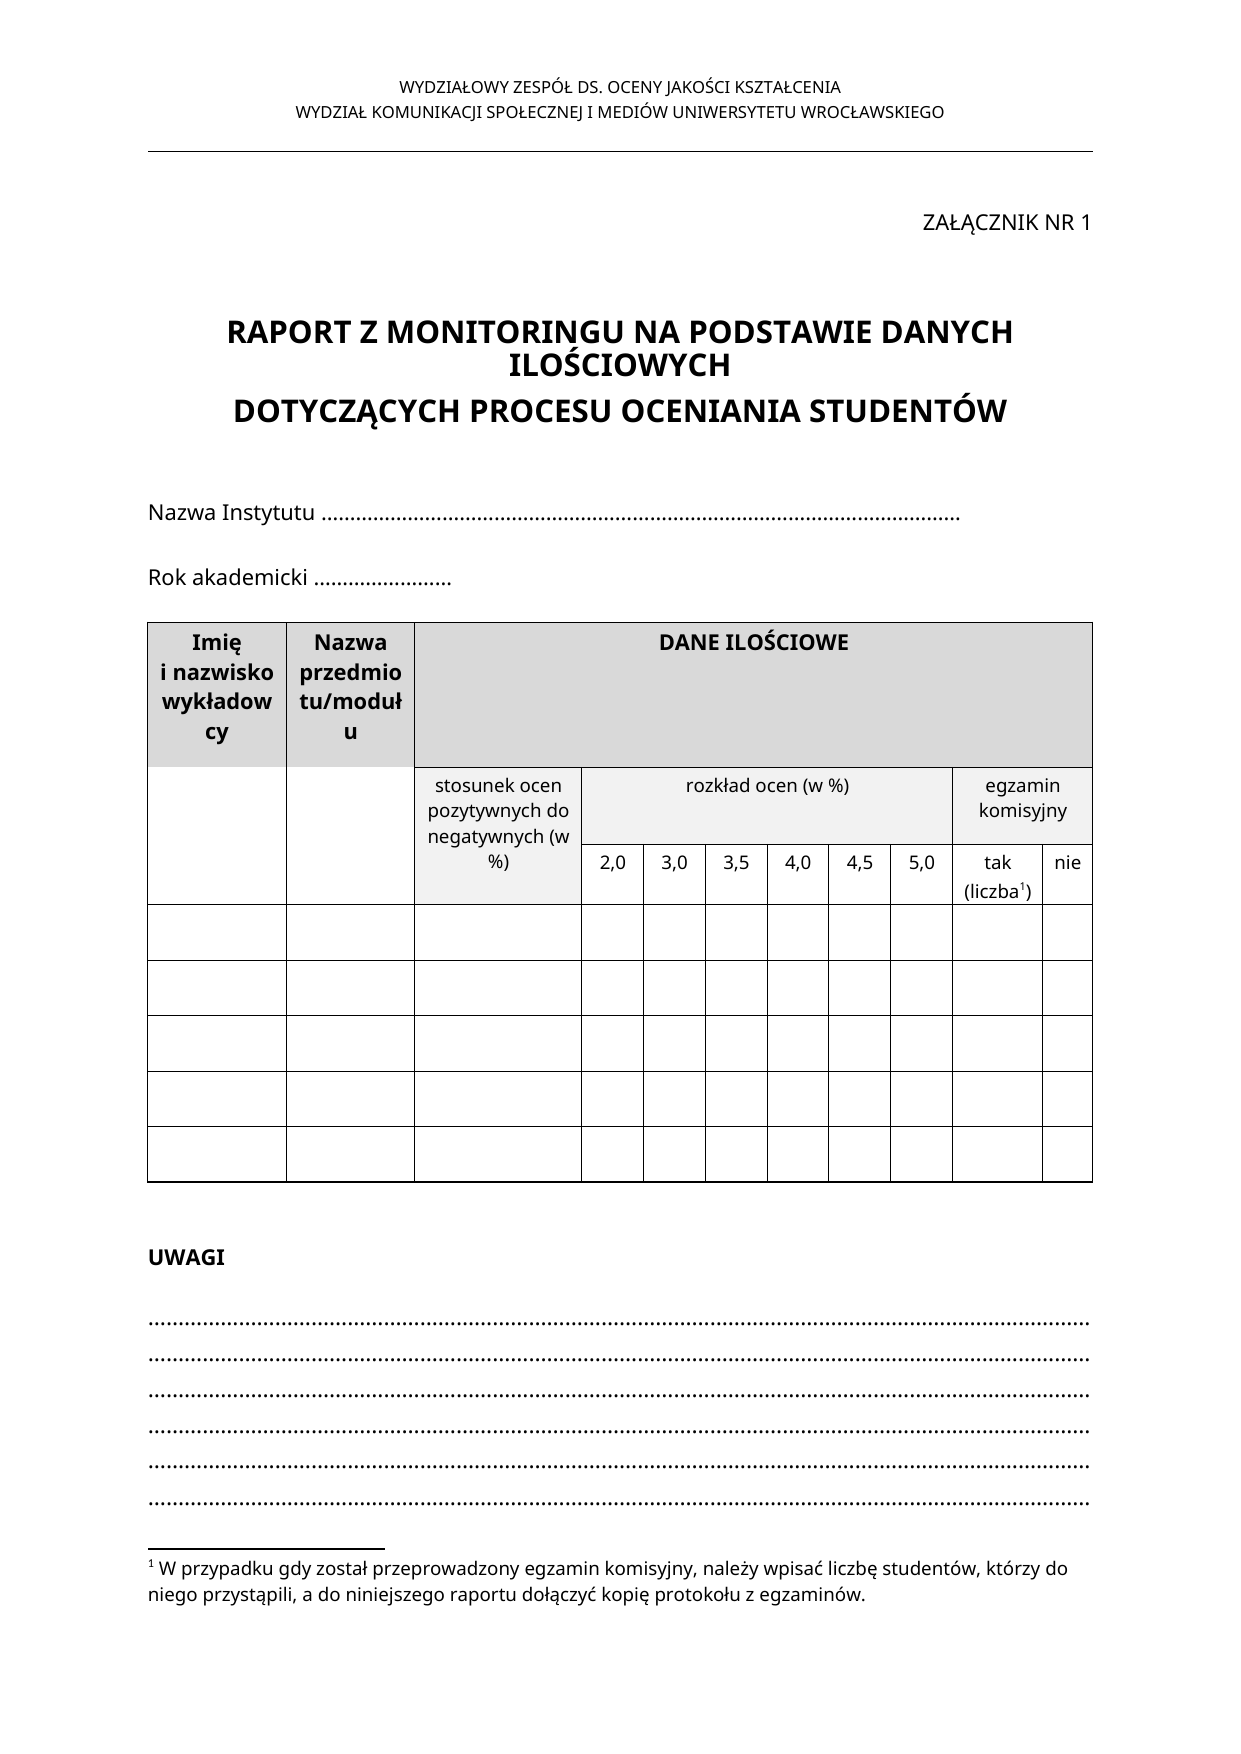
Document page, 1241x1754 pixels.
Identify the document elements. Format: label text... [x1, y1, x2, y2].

table_cell [148, 1072, 286, 1126]
table_cell [953, 1072, 1042, 1126]
table_cell [953, 1127, 1042, 1181]
table_cell [768, 1016, 828, 1071]
table_cell [953, 905, 1042, 960]
text UWAGI [148, 1242, 1093, 1271]
table_cell [1043, 1127, 1092, 1181]
table_cell [768, 1127, 828, 1181]
table_cell [644, 1016, 705, 1071]
table_cell 2,0 [582, 845, 643, 904]
table_cell [706, 1127, 767, 1181]
table_cell tak (liczba) [953, 845, 1042, 904]
table_cell [415, 1016, 581, 1071]
table_cell [706, 961, 767, 1015]
table_cell [148, 1127, 286, 1181]
text RAPORT Z MONITORINGU NA PODSTAWIE DANYCH ILOŚCIOWYCH [148, 317, 1093, 383]
table_header Nazwa przedmiotu/modułu [287, 623, 414, 767]
table_cell [768, 1072, 828, 1126]
table_cell [706, 905, 767, 960]
table_cell [287, 1127, 414, 1181]
table_cell [829, 1016, 890, 1071]
table_cell 4,5 [829, 845, 890, 904]
table_cell [415, 905, 581, 960]
table_cell [829, 961, 890, 1015]
table_cell [582, 1072, 643, 1126]
table_cell [287, 961, 414, 1015]
table_cell [891, 1127, 952, 1181]
table_cell [644, 905, 705, 960]
table_cell rozkład ocen (w %) [582, 768, 952, 844]
table_cell [891, 1016, 952, 1071]
table_cell [644, 961, 705, 1015]
table_cell [829, 1127, 890, 1181]
table_cell [644, 1127, 705, 1181]
table_cell [891, 1072, 952, 1126]
table_cell [768, 905, 828, 960]
table_cell [287, 767, 414, 904]
table_cell [148, 905, 286, 960]
table_cell [287, 1016, 414, 1071]
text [148, 1301, 1093, 1512]
table_cell [706, 1072, 767, 1126]
table_cell [582, 961, 643, 1015]
text ZAŁĄCZNIK NR 1 [148, 207, 1093, 237]
table_cell [582, 905, 643, 960]
table_cell [287, 905, 414, 960]
text Rok akademicki …………………… [148, 562, 1093, 592]
table_cell [768, 961, 828, 1015]
table_cell [148, 767, 286, 904]
table_cell [1043, 905, 1092, 960]
table_cell [582, 1016, 643, 1071]
table_header Imię i nazwisko wykładowcy [148, 623, 286, 767]
table_cell nie [1043, 845, 1092, 904]
table_cell [287, 1072, 414, 1126]
table_cell [1043, 961, 1092, 1015]
table_cell [891, 961, 952, 1015]
table_cell egzamin komisyjny [953, 768, 1092, 844]
table_cell [891, 905, 952, 960]
table_cell 4,0 [768, 845, 828, 904]
table_cell [706, 1016, 767, 1071]
table_cell [1043, 1016, 1092, 1071]
text DOTYCZĄCYCH PROCESU OCENIANIA STUDENTÓW [148, 396, 1093, 429]
table_cell 3,0 [644, 845, 705, 904]
table_cell [415, 961, 581, 1015]
table_cell [953, 961, 1042, 1015]
table_cell [148, 1016, 286, 1071]
text Nazwa Instytutu ………………………………………………………………………………………………… [148, 497, 1093, 527]
table_cell [415, 1072, 581, 1126]
table_cell [644, 1072, 705, 1126]
table_cell [829, 905, 890, 960]
table_cell 3,5 [706, 845, 767, 904]
table_cell [829, 1072, 890, 1126]
table_cell [148, 961, 286, 1015]
table_cell [415, 1127, 581, 1181]
table_cell 5,0 [891, 845, 952, 904]
table_cell [1043, 1072, 1092, 1126]
table_cell [953, 1016, 1042, 1071]
table_cell stosunek ocen pozytywnych do negatywnych (w %) [415, 768, 581, 904]
table_cell [582, 1127, 643, 1181]
table_header DANE ILOŚCIOWE [415, 623, 1092, 767]
